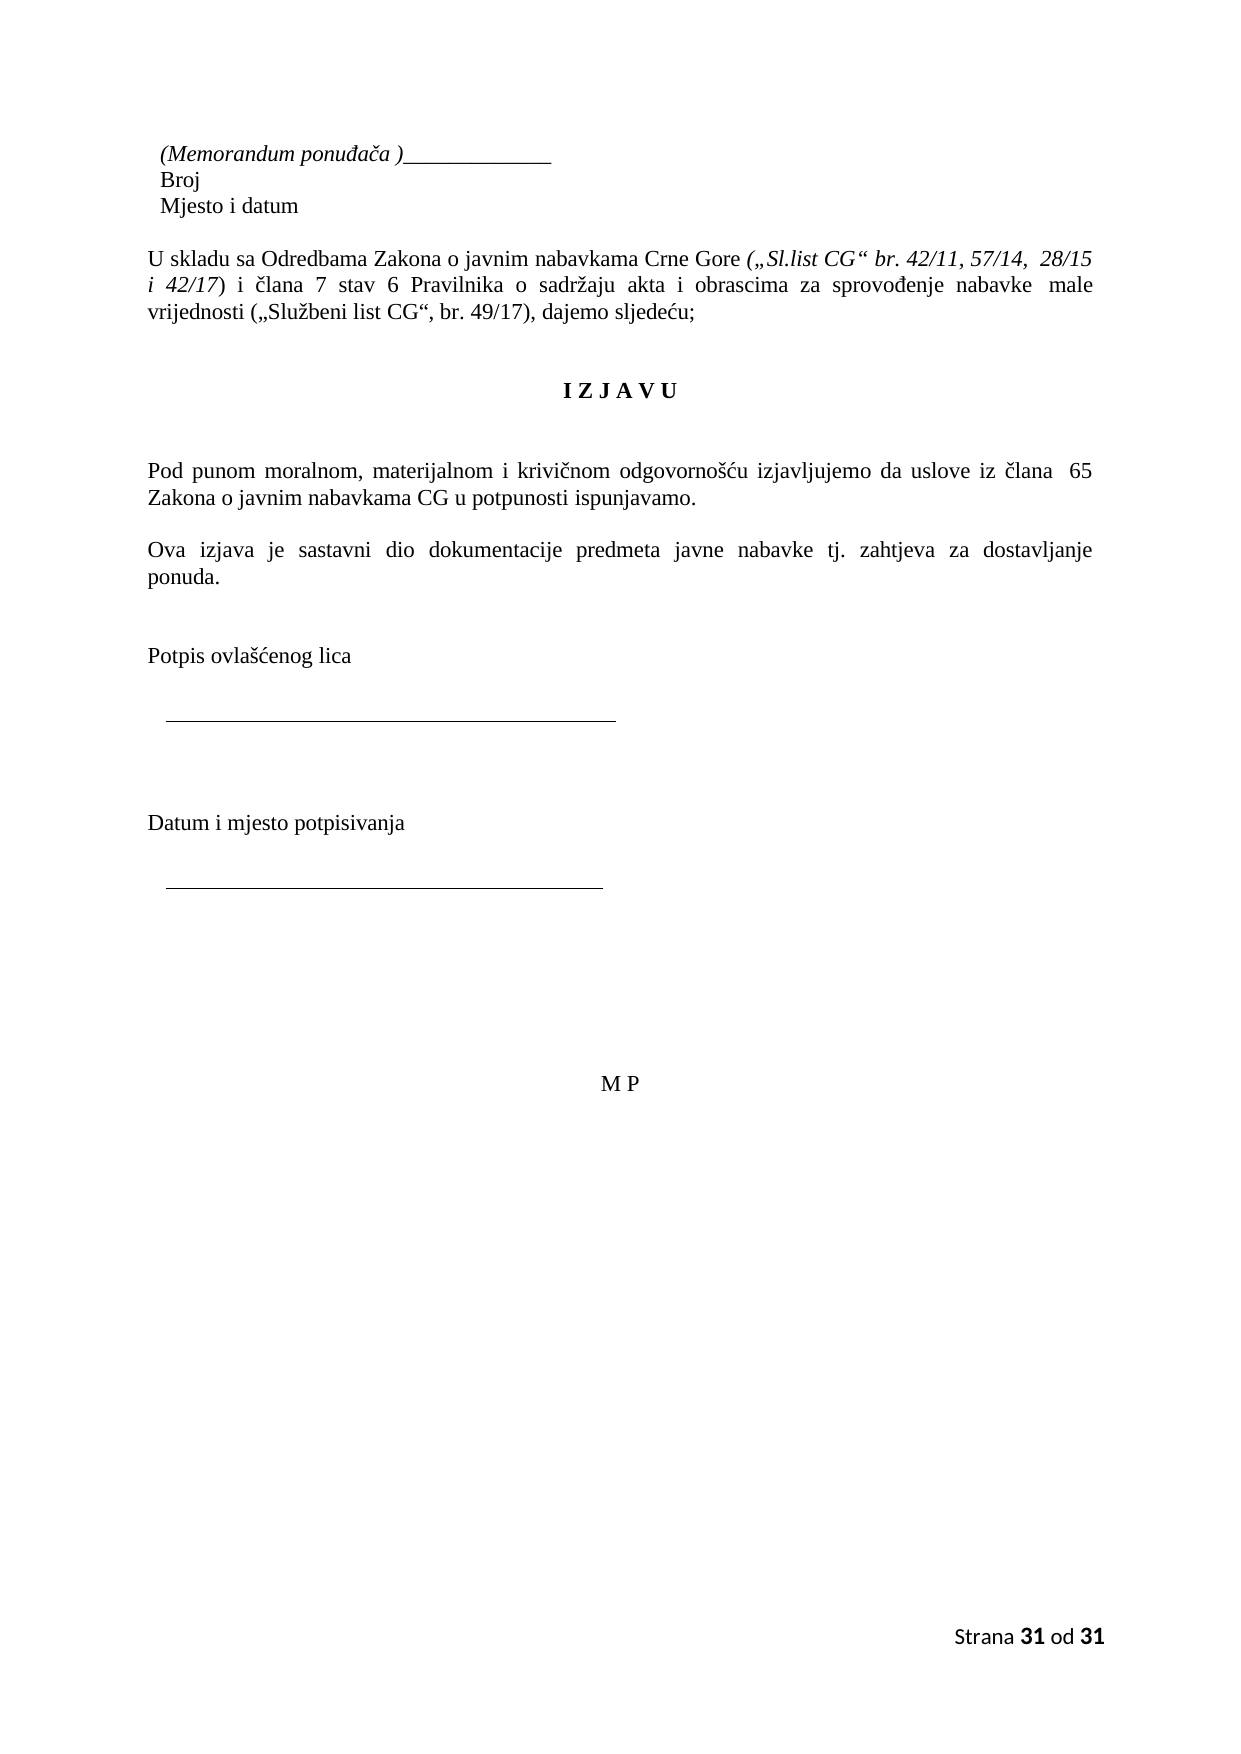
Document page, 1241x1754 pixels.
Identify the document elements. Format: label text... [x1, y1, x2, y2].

text M P [314, 1070, 926, 1097]
text Broj [160, 166, 1105, 192]
text Pod punom moralnom, materijalnom i krivičnom odgovornošću izjavljujemo da uslove iz člana 65 Zakona o javnim nabavkama CG u potpunosti ispunjavamo. [147, 457, 1093, 510]
text (Memorandum ponuđača )_____________ [160, 139, 1105, 166]
text U skladu sa Odredbama Zakona o javnim nabavkama Crne Gore („Sl.list CG“ br. 42/11, 57/14, 28/15 i 42/17) i člana 7 stav 6 Pravilnika o sadržaju akta i obrascima za sprovođenje nabavke male vrijednosti („Službeni list CG“, br. 49/17), dajemo sljedeću; [147, 245, 1093, 324]
text Potpis ovlašćenog lica [147, 642, 1105, 668]
text Ova izjava je sastavni dio dokumentacije predmeta javne nabavke tj. zahtjeva za dostavljanje ponuda. [147, 536, 1092, 589]
text Datum i mjesto potpisivanja [147, 809, 1105, 836]
subtitle I Z J A V U [551, 378, 689, 404]
text Mjesto i datum [160, 192, 1105, 219]
